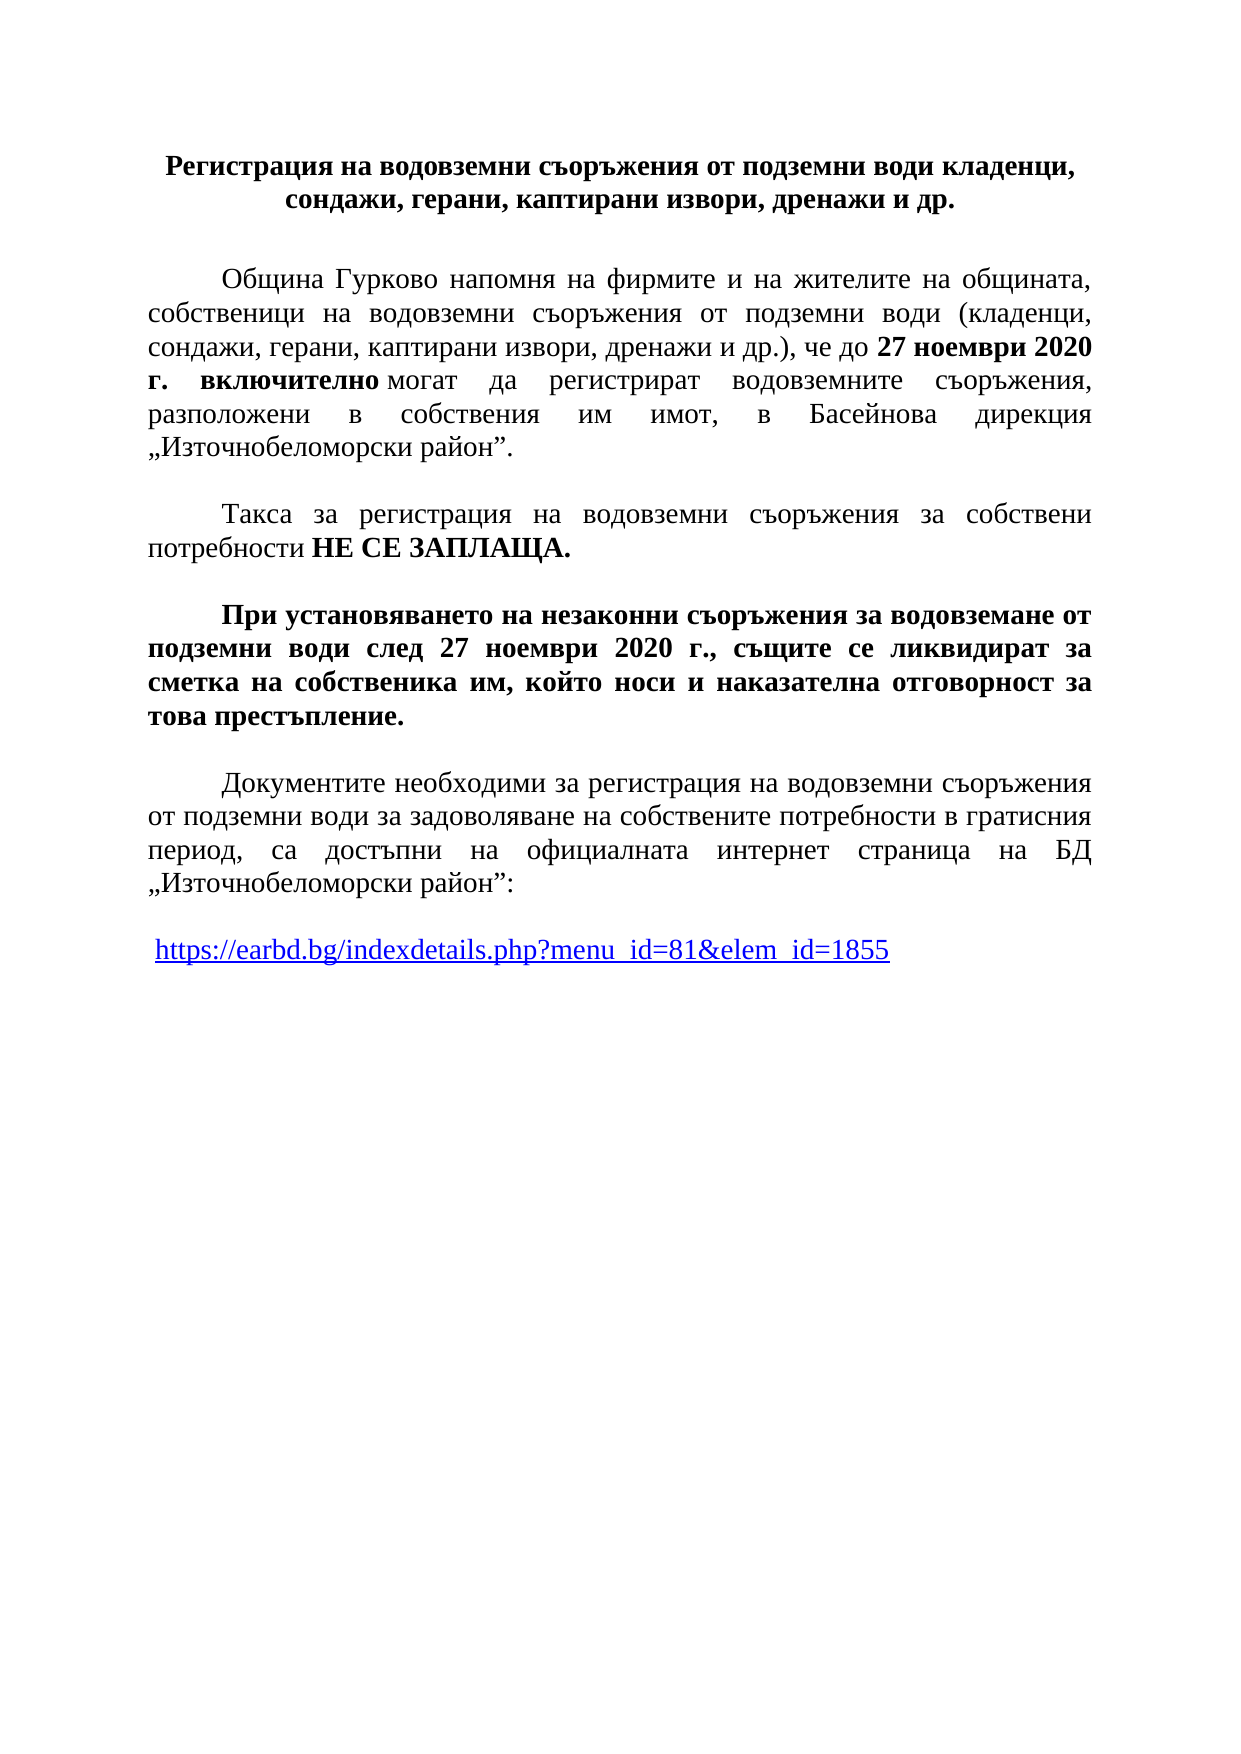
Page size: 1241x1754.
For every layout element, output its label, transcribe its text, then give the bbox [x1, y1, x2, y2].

text https://earbd.bg/indexdetails.php?menu_id=81&elem_id=1855 [148, 932, 1093, 966]
text Регистрация на водовземни съоръжения от подземни води кладенци, сондажи, герани, каптирани извори, дренажи и др. [148, 148, 1093, 215]
text Такса за регистрация на водовземни съоръжения за собствени потребности НЕ СЕ ЗАПЛАЩА. [148, 496, 1093, 563]
text Документите необходими за регистрация на водовземни съоръжения от подземни води за задоволяване на собствените потребности в гратисния период, са достъпни на официалната интернет страница на БД „Източнобеломорски район”: [148, 765, 1093, 899]
text При установяването на незаконни съоръжения за водовземане от подземни води след 27 ноември 2020 г., същите се ликвидират за сметка на собственика им, който носи и наказателна отговорност за това престъпление. [148, 597, 1093, 731]
text Община Гурково напомня на фирмите и на жителите на общината, собственици на водовземни съоръжения от подземни води (кладенци, сондажи, герани, каптирани извори, дренажи и др.), че до 27 ноември 2020 г. включително могат да регистрират водовземните съоръжения, разположени в собствения им имот, в Басейнова дирекция „Източнобеломорски район”. [148, 262, 1093, 463]
